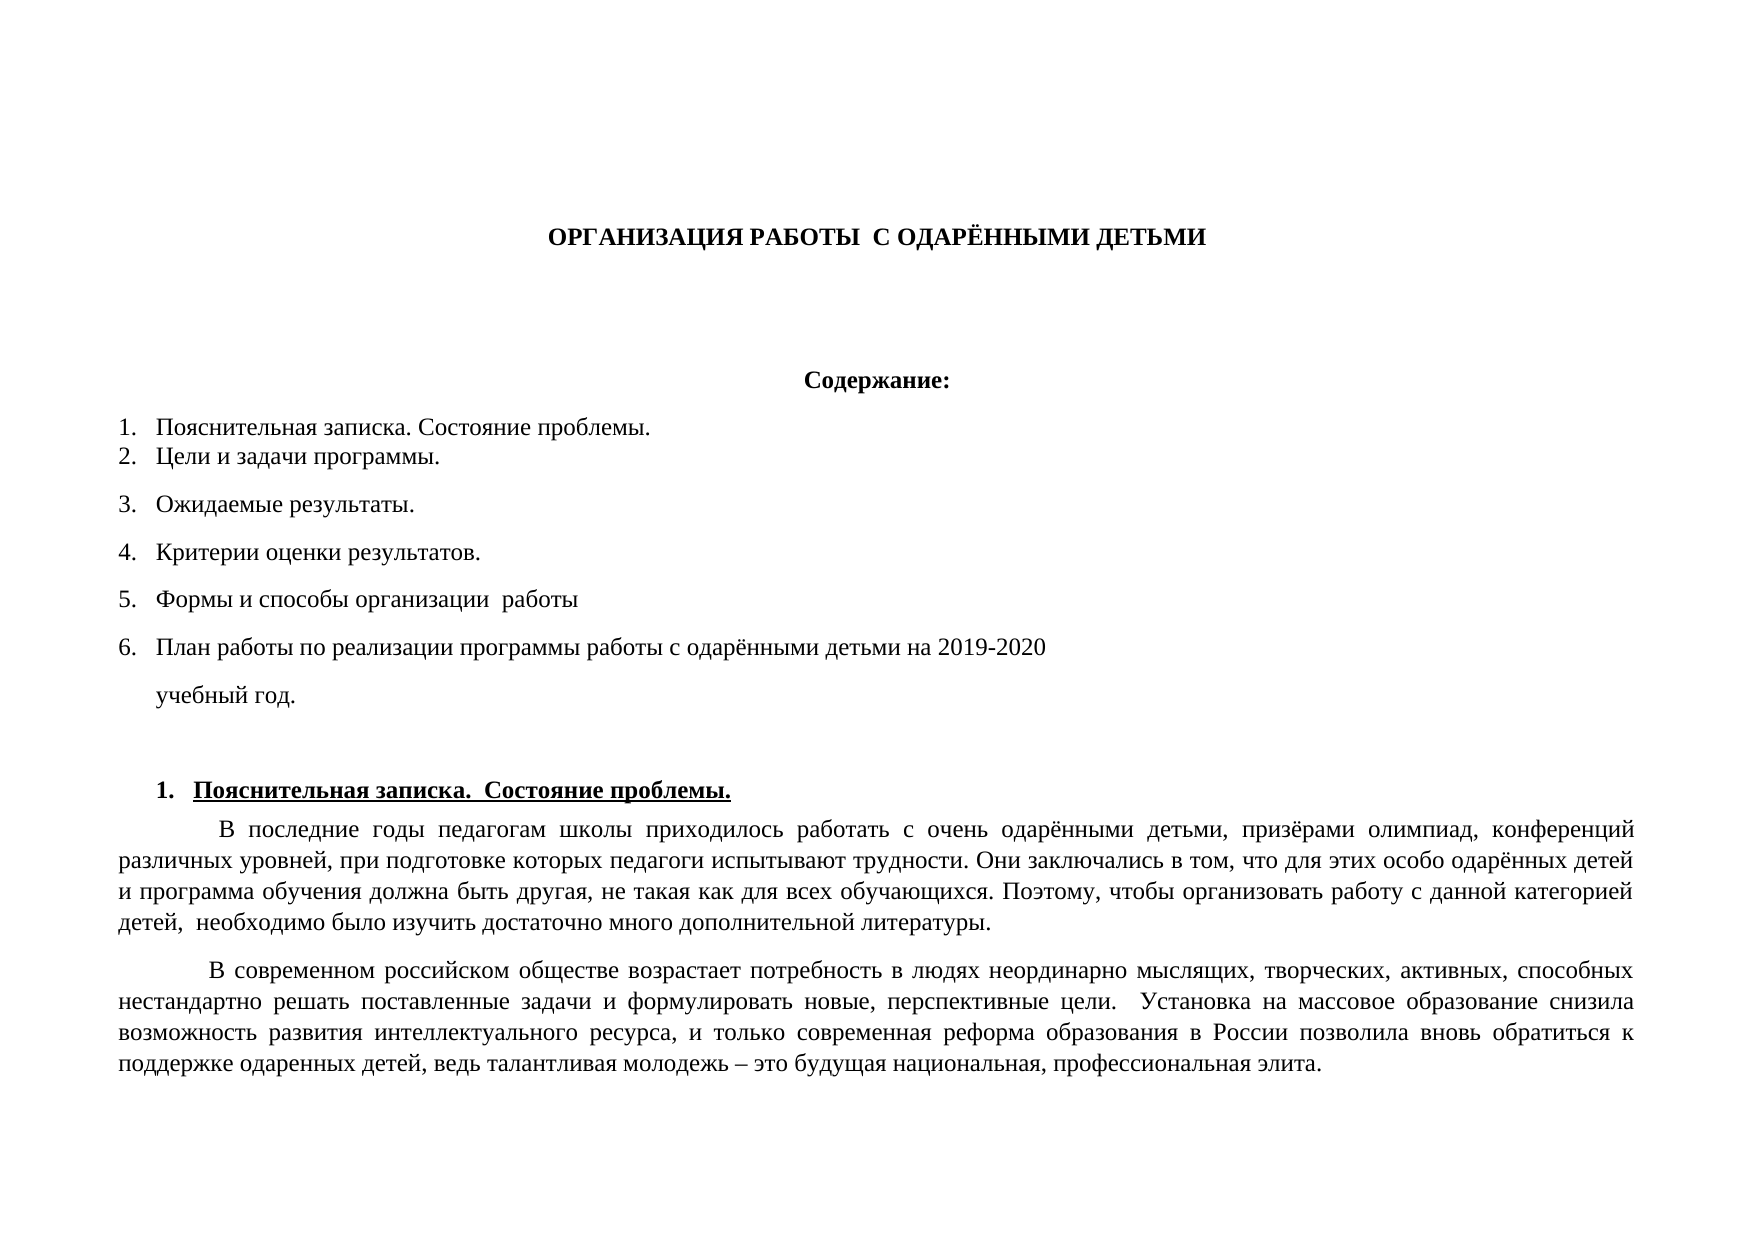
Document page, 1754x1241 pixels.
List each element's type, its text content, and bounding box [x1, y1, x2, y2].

text 5. Формы и способы организации работы [118, 584, 1636, 613]
text Содержание: [118, 365, 1636, 393]
text ОРГАНИЗАЦИЯ РАБОТЫ С ОДАРЁННЫМИ ДЕТЬМИ [118, 222, 1636, 250]
text 6. План работы по реализации программы работы с одарёнными детьми на 2019-2020 [118, 632, 1636, 661]
text 4. Критерии оценки результатов. [118, 537, 1636, 565]
text В последние годы педагогам школы приходилось работать с очень одарёнными детьми, призёрами олимпиад, конференций различных уровней, при подготовке которых педагоги испытывают трудности. Они заключались в том, что для этих особо одарённых детей и программа обучения должна быть другая, не такая как для всех обучающихся. Поэтому, чтобы организовать работу с данной категорией детей, необходимо было изучить достаточно много дополнительной литературы. [118, 814, 1636, 936]
list Пояснительная записка. Состояние проблемы. [118, 412, 1636, 441]
list Пояснительная записка. Состояние проблемы. [156, 775, 1636, 804]
text учебный год. [118, 680, 1636, 708]
text 2. Цели и задачи программы. [118, 441, 1636, 470]
text 3. Ожидаемые результаты. [118, 489, 1636, 518]
text В современном российском обществе возрастает потребность в людях неординарно мыслящих, творческих, активных, способных нестандартно решать поставленные задачи и формулировать новые, перспективные цели. Установка на массовое образование снизила возможность развития интеллектуального ресурса, и только современная реформа образования в России позволила вновь обратиться к поддержке одаренных детей, ведь талантливая молодежь – это будущая национальная, профессиональная элита. [118, 955, 1636, 1077]
